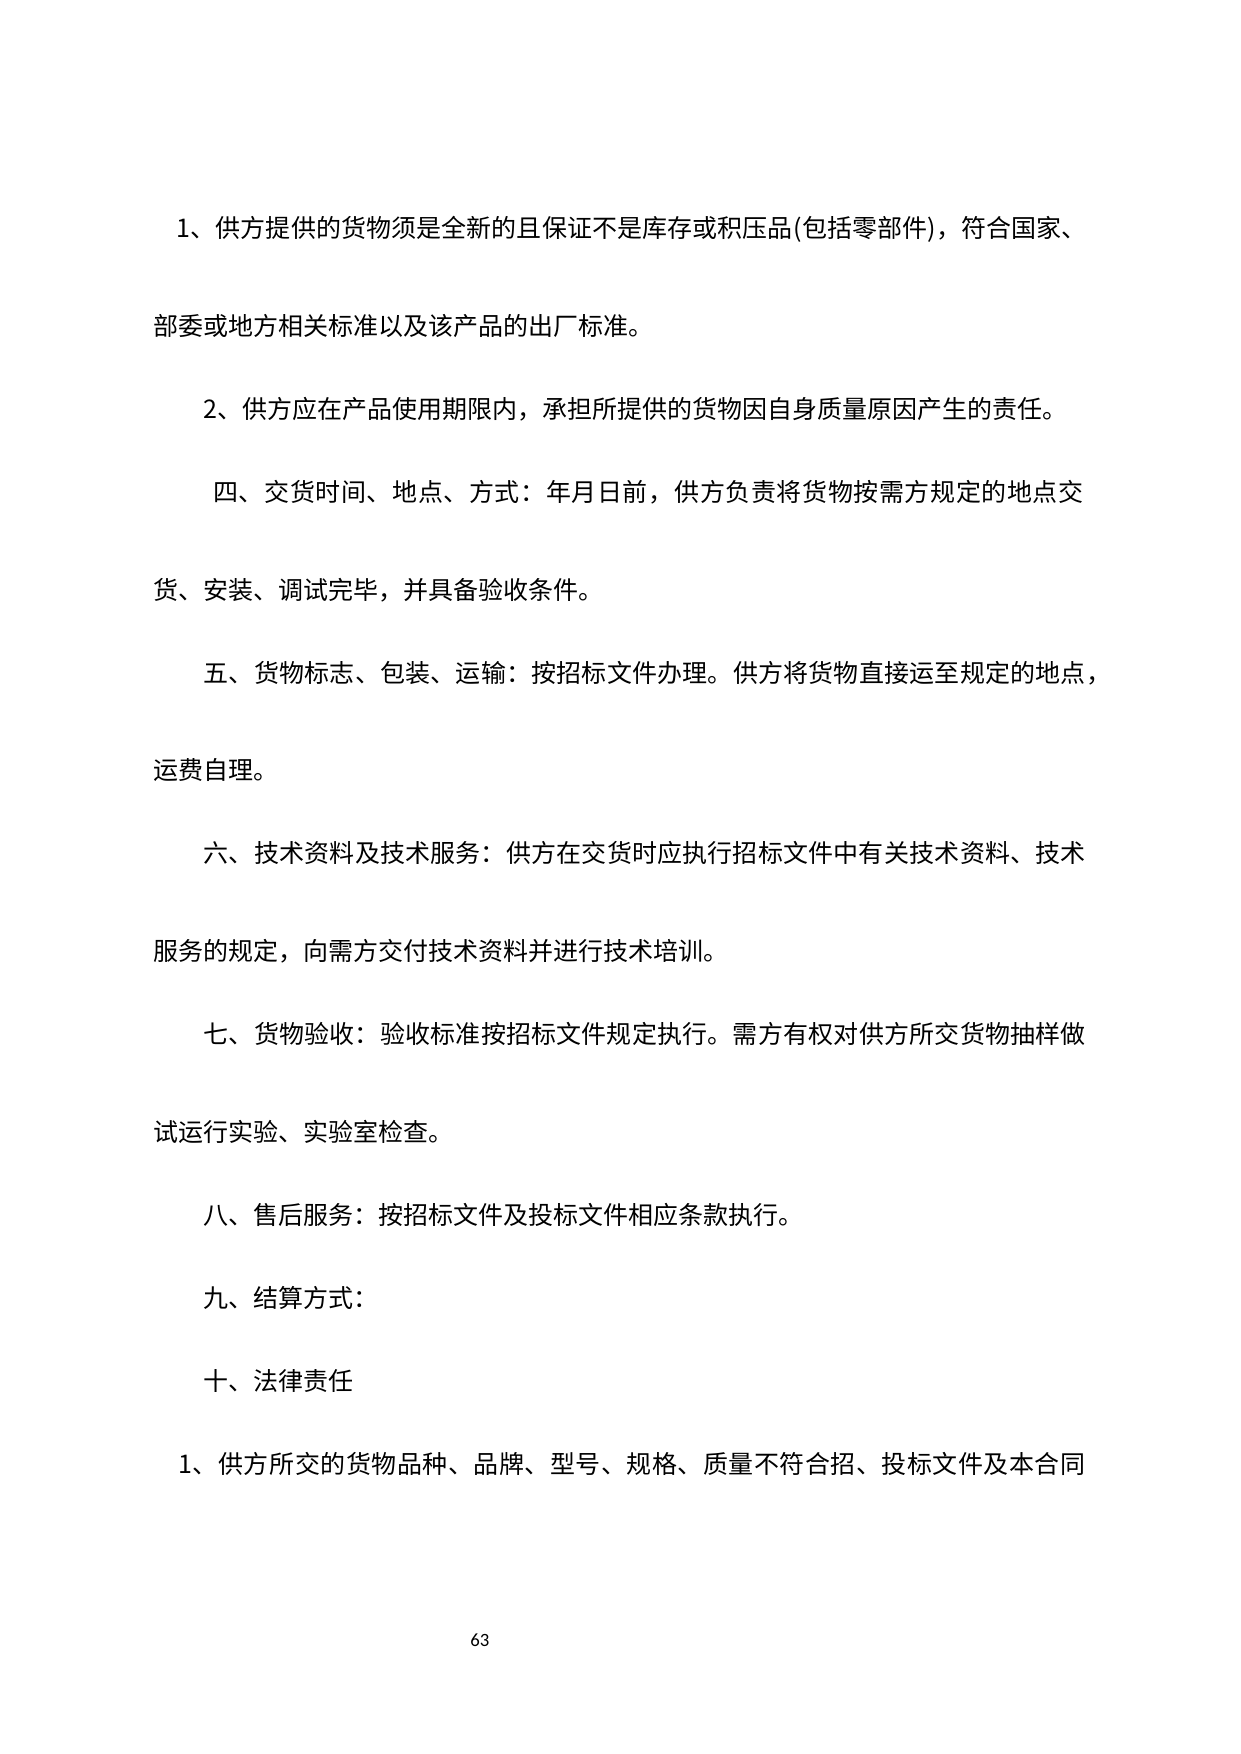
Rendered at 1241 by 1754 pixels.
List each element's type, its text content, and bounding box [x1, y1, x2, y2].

text 六、技术资料及技术服务：供方在交货时应执行招标文件中有关技术资料、技术服务的规定，向需方交付技术资料并进行技术培训。 [153, 819, 1087, 982]
text 五、货物标志、包装、运输：按招标文件办理。供方将货物直接运至规定的地点，运费自理。 [153, 639, 1087, 801]
text 2、供方应在产品使用期限内，承担所提供的货物因自身质量原因产生的责任。 [153, 375, 1087, 440]
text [153, 1430, 1087, 1495]
text 十、法律责任 [153, 1347, 1087, 1412]
text 四、交货时间、地点、方式：年月日前，供方负责将货物按需方规定的地点交货、安装、调试完毕，并具备验收条件。 [153, 458, 1087, 621]
text 九、结算方式： [153, 1264, 1087, 1329]
text 七、货物验收：验收标准按招标文件规定执行。需方有权对供方所交货物抽样做试运行实验、实验室检查。 [153, 1000, 1087, 1163]
text 1、供方提供的货物须是全新的且保证不是库存或积压品(包括零部件)，符合国家、部委或地方相关标准以及该产品的出厂标准。 [153, 194, 1087, 357]
text 八、售后服务：按招标文件及投标文件相应条款执行。 [153, 1181, 1087, 1246]
